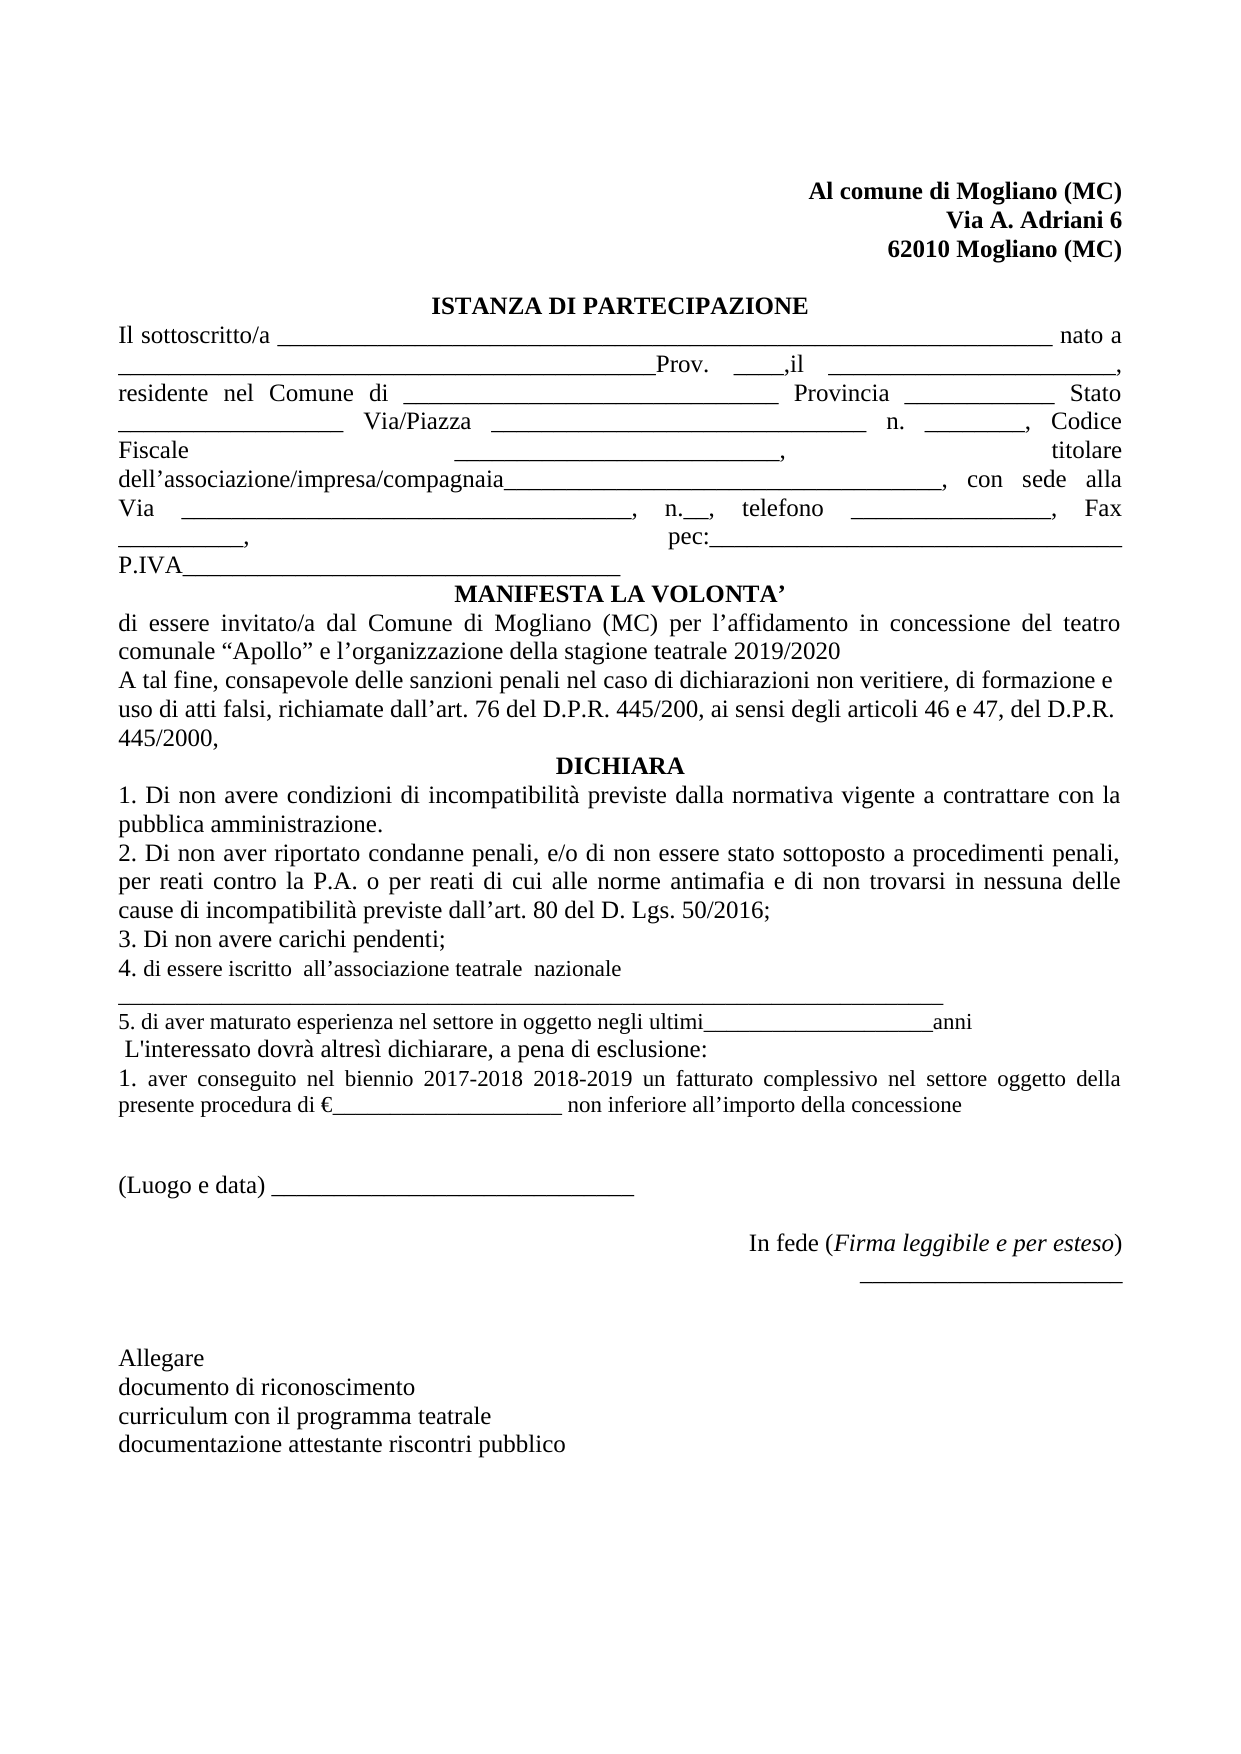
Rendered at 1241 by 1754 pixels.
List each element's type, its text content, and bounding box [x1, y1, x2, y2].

text _____________________ [118, 1257, 1122, 1286]
text 5. di aver maturato esperienza nel settore in oggetto negli ultimi____________________anni [118, 1008, 1122, 1034]
text 62010 Mogliano (MC) [118, 234, 1122, 263]
text Via A. Adriani 6 [118, 205, 1122, 234]
text documentazione attestante riscontri pubblico [118, 1429, 1122, 1458]
text In fede (Firma leggibile e per esteso) [118, 1228, 1122, 1257]
text Al comune di Mogliano (MC) [118, 176, 1122, 205]
text 1. aver conseguito nel biennio 2017-2018 2018-2019 un fatturato complessivo nel settore oggetto della presente procedura di €____________________ non inferiore all’importo della concessione [118, 1063, 1122, 1118]
text Il sottoscritto/a ______________________________________________________________ nato a ___________________________________________Prov. ____,il _______________________, residente nel Comune di ______________________________ Provincia ____________ Stato __________________ Via/Piazza ______________________________ n. ________, Codice Fiscale __________________________, titolare dell’associazione/impresa/compagnaia___________________________________, con sede alla Via ____________________________________, n.__, telefono ________________, Fax __________, pec:_________________________________ P.IVA___________________________________ [118, 320, 1122, 579]
text documento di riconoscimento [118, 1372, 1122, 1401]
text 3. Di non avere carichi pendenti; [118, 924, 1122, 953]
text A tal fine, consapevole delle sanzioni penali nel caso di dichiarazioni non veritiere, di formazione e uso di atti falsi, richiamate dall’art. 76 del D.P.R. 445/200, ai sensi degli articoli 46 e 47, del D.P.R. 445/2000, [118, 665, 1122, 751]
text L'interessato dovrà altresì dichiarare, a pena di esclusione: [118, 1034, 1122, 1063]
text 1. Di non avere condizioni di incompatibilità previste dalla normativa vigente a contrattare con la pubblica amministrazione. [118, 780, 1122, 838]
text 2. Di non aver riportato condanne penali, e/o di non essere stato sottoposto a procedimenti penali, per reati contro la P.A. o per reati di cui alle norme antimafia e di non trovarsi in nessuna delle cause di incompatibilità previste dall’art. 80 del D. Lgs. 50/2016; [118, 838, 1122, 924]
text DICHIARA [118, 751, 1122, 780]
text Allegare [118, 1343, 1122, 1372]
text ISTANZA DI PARTECIPAZIONE [118, 291, 1122, 320]
text di essere invitato/a dal Comune di Mogliano (MC) per l’affidamento in concessione del teatro comunale “Apollo” e l’organizzazione della stagione teatrale 2019/2020 [118, 608, 1122, 665]
text (Luogo e data) _____________________________ [118, 1171, 1122, 1199]
text 4. di essere iscritto all’associazione teatrale nazionale ________________________________________________________________________ [118, 953, 1122, 1008]
text curriculum con il programma teatrale [118, 1401, 1122, 1429]
text MANIFESTA LA VOLONTA’ [118, 579, 1122, 608]
